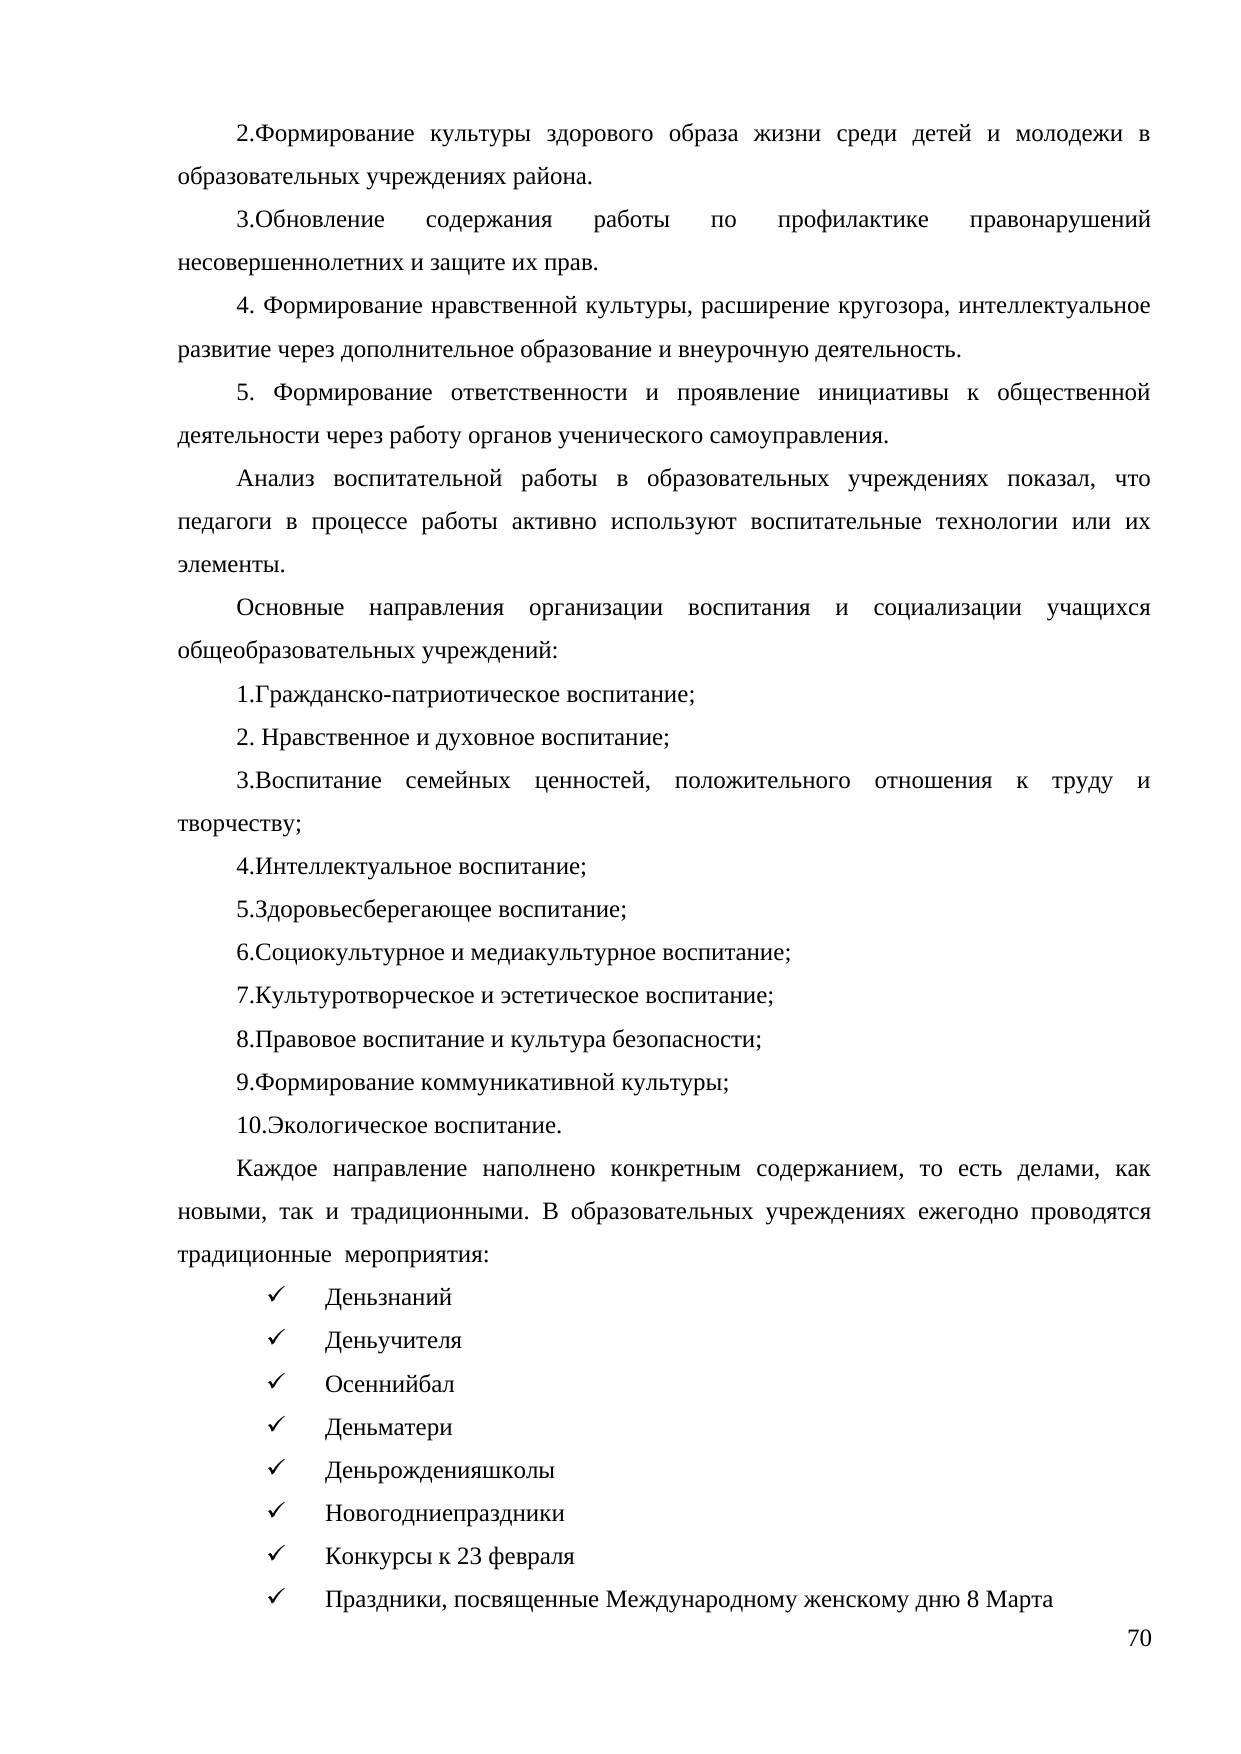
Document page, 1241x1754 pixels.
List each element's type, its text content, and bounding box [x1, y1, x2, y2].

text 5.Здоровьесберегающее воспитание; [177, 894, 1152, 923]
list Деньзнаний [177, 1282, 1152, 1311]
list Деньучителя [177, 1326, 1152, 1354]
text 7.Культуротворческое и эстетическое воспитание; [177, 981, 1152, 1009]
text 1.Гражданско-патриотическое воспитание; [177, 679, 1152, 707]
text 6.Социокультурное и медиакультурное воспитание; [177, 937, 1152, 966]
text Анализ воспитательной работы в образовательных учреждениях показал, что педагоги в процессе работы активно используют воспитательные технологии или их элементы. [177, 463, 1152, 578]
list Деньрожденияшколы [177, 1455, 1152, 1484]
text Основные направления организации воспитания и социализации учащихся общеобразовательных учреждений: [177, 592, 1152, 664]
list Осеннийбал [177, 1369, 1152, 1397]
text Каждое направление наполнено конкретным содержанием, то есть делами, как новыми, так и традиционными. В образовательных учреждениях ежегодно проводятся традиционные мероприятия: [177, 1153, 1152, 1268]
list Конкурсы к 23 февраля [177, 1541, 1152, 1570]
text 8.Правовое воспитание и культура безопасности; [177, 1024, 1152, 1052]
list Новогодниепраздники [177, 1498, 1152, 1527]
text 3.Обновление содержания работы по профилактике правонарушений несовершеннолетних и защите их прав. [177, 204, 1152, 276]
text 2.Формирование культуры здорового образа жизни среди детей и молодежи в образовательных учреждениях района. [177, 118, 1152, 190]
text 2. Нравственное и духовное воспитание; [177, 722, 1152, 751]
text 4.Интеллектуальное воспитание; [177, 851, 1152, 880]
text 9.Формирование коммуникативной культуры; [177, 1067, 1152, 1096]
text 4. Формирование нравственной культуры, расширение кругозора, интеллектуальное развитие через дополнительное образование и внеурочную деятельность. [177, 291, 1152, 362]
list Деньматери [177, 1412, 1152, 1441]
text 3.Воспитание семейных ценностей, положительного отношения к труду и творчеству; [177, 765, 1152, 837]
text 10.Экологическое воспитание. [177, 1110, 1152, 1139]
text 5. Формирование ответственности и проявление инициативы к общественной деятельности через работу органов ученического самоуправления. [177, 377, 1152, 449]
list Праздники, посвященные Международному женскому дню 8 Марта [177, 1584, 1152, 1613]
